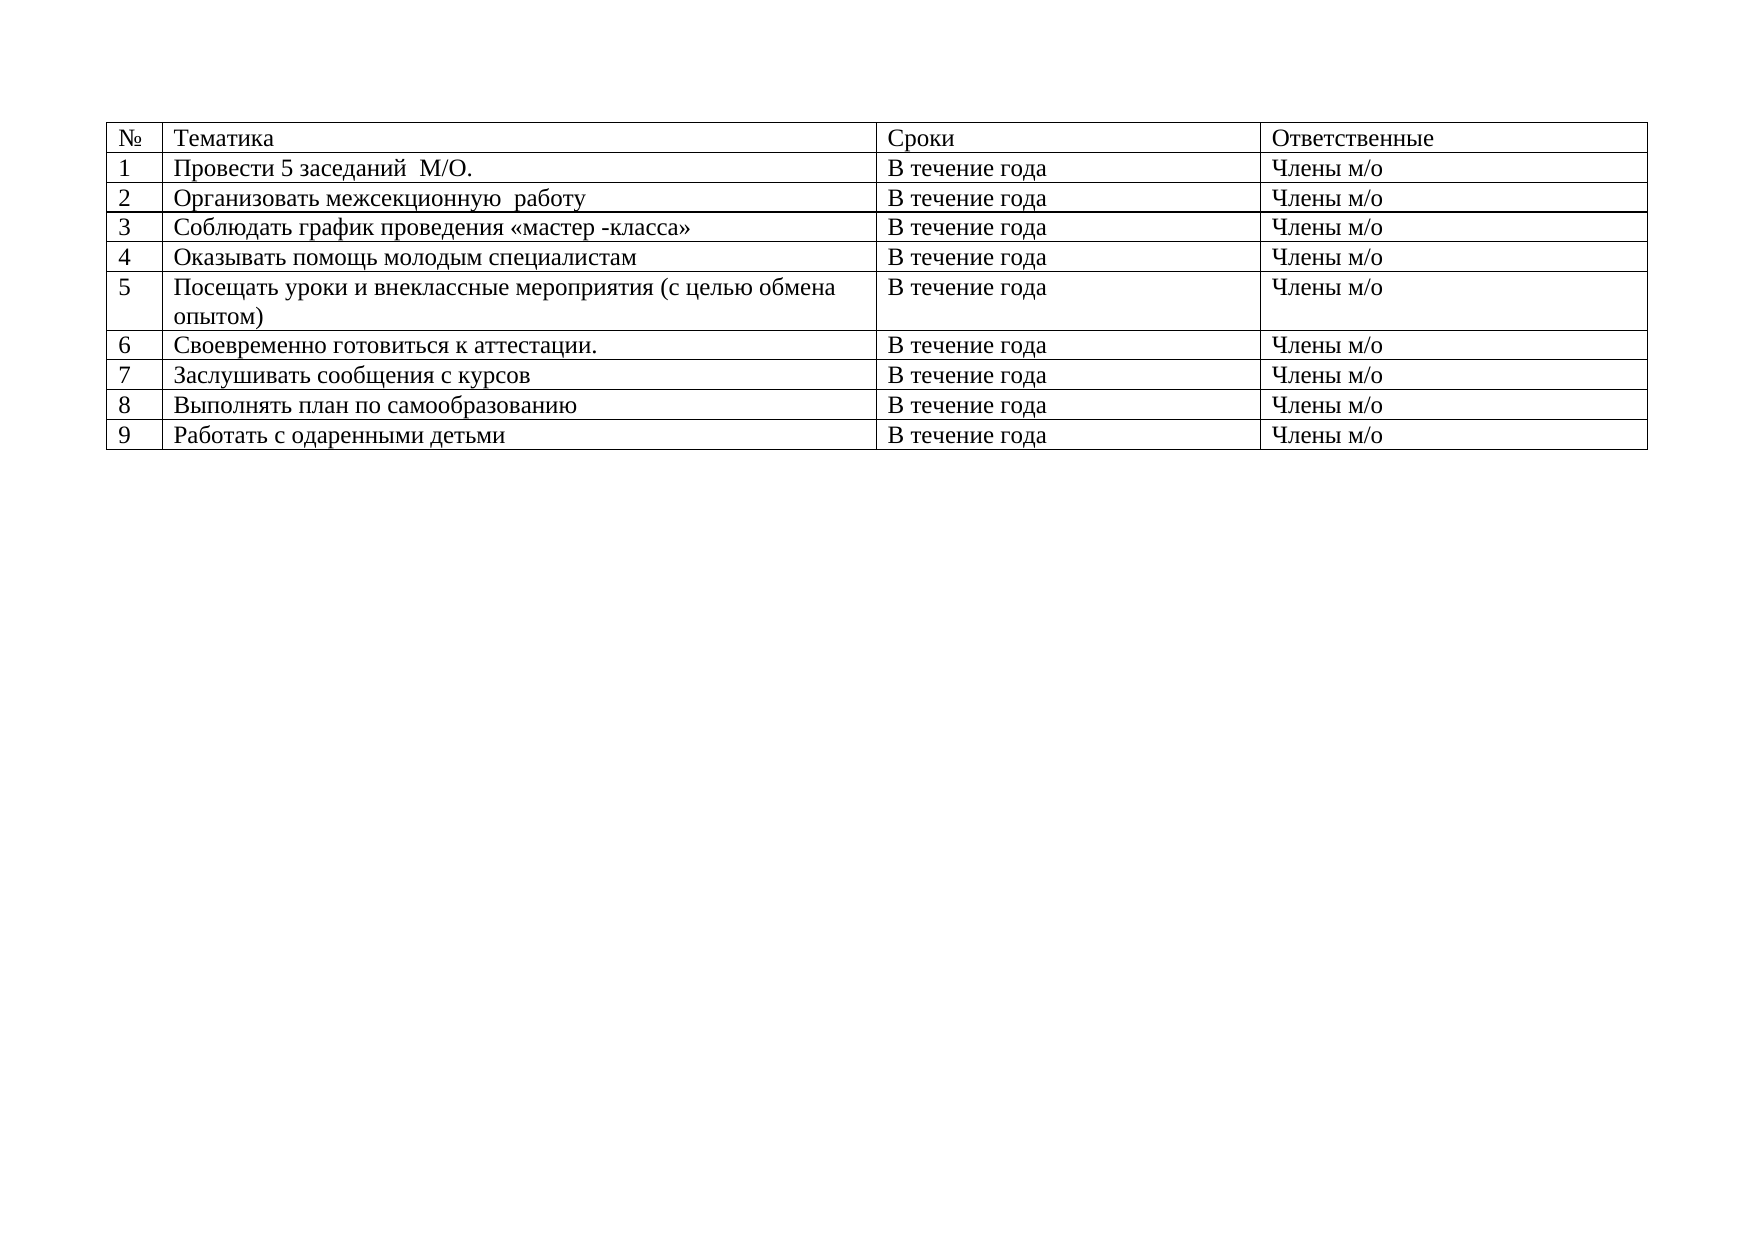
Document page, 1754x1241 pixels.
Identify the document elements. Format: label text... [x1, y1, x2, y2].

table_header Тематика [163, 123, 876, 152]
table_cell Посещать уроки и внеклассные мероприятия (с целью обмена опытом) [163, 272, 876, 329]
table_cell В течение года [877, 420, 1260, 449]
table_cell 8 [107, 390, 162, 419]
table_cell Провести 5 заседаний М/О. [163, 153, 876, 182]
table_cell 9 [107, 420, 162, 449]
table_cell В течение года [877, 272, 1260, 329]
table_cell 5 [107, 272, 162, 329]
table_cell 4 [107, 242, 162, 271]
table_cell Члены м/о [1261, 420, 1647, 449]
table_cell Члены м/о [1261, 390, 1647, 419]
table_cell Заслушивать сообщения с курсов [163, 360, 876, 389]
table_cell 7 [107, 360, 162, 389]
table_cell 6 [107, 331, 162, 359]
table_cell Члены м/о [1261, 183, 1647, 211]
table_cell Члены м/о [1261, 153, 1647, 182]
table_cell 1 [107, 153, 162, 182]
table_header Сроки [877, 123, 1260, 152]
table_header Ответственные [1261, 123, 1647, 152]
table_cell Члены м/о [1261, 213, 1647, 241]
table_cell В течение года [877, 360, 1260, 389]
table_cell 2 [107, 183, 162, 211]
table_cell Работать с одаренными детьми [163, 420, 876, 449]
table_cell Организовать межсекционную работу [163, 183, 876, 211]
table_cell Своевременно готовиться к аттестации. [163, 331, 876, 359]
table_cell В течение года [877, 183, 1260, 211]
table_cell В течение года [877, 213, 1260, 241]
table_cell 3 [107, 213, 162, 241]
table_cell Соблюдать график проведения «мастер -класса» [163, 213, 876, 241]
table_cell Члены м/о [1261, 272, 1647, 329]
table_cell В течение года [877, 331, 1260, 359]
table_cell Члены м/о [1261, 242, 1647, 271]
table_cell В течение года [877, 153, 1260, 182]
table_cell Члены м/о [1261, 360, 1647, 389]
table_cell В течение года [877, 390, 1260, 419]
table_cell Члены м/о [1261, 331, 1647, 359]
table_cell Выполнять план по самообразованию [163, 390, 876, 419]
table_cell Оказывать помощь молодым специалистам [163, 242, 876, 271]
table_header № [107, 123, 162, 152]
table_cell В течение года [877, 242, 1260, 271]
